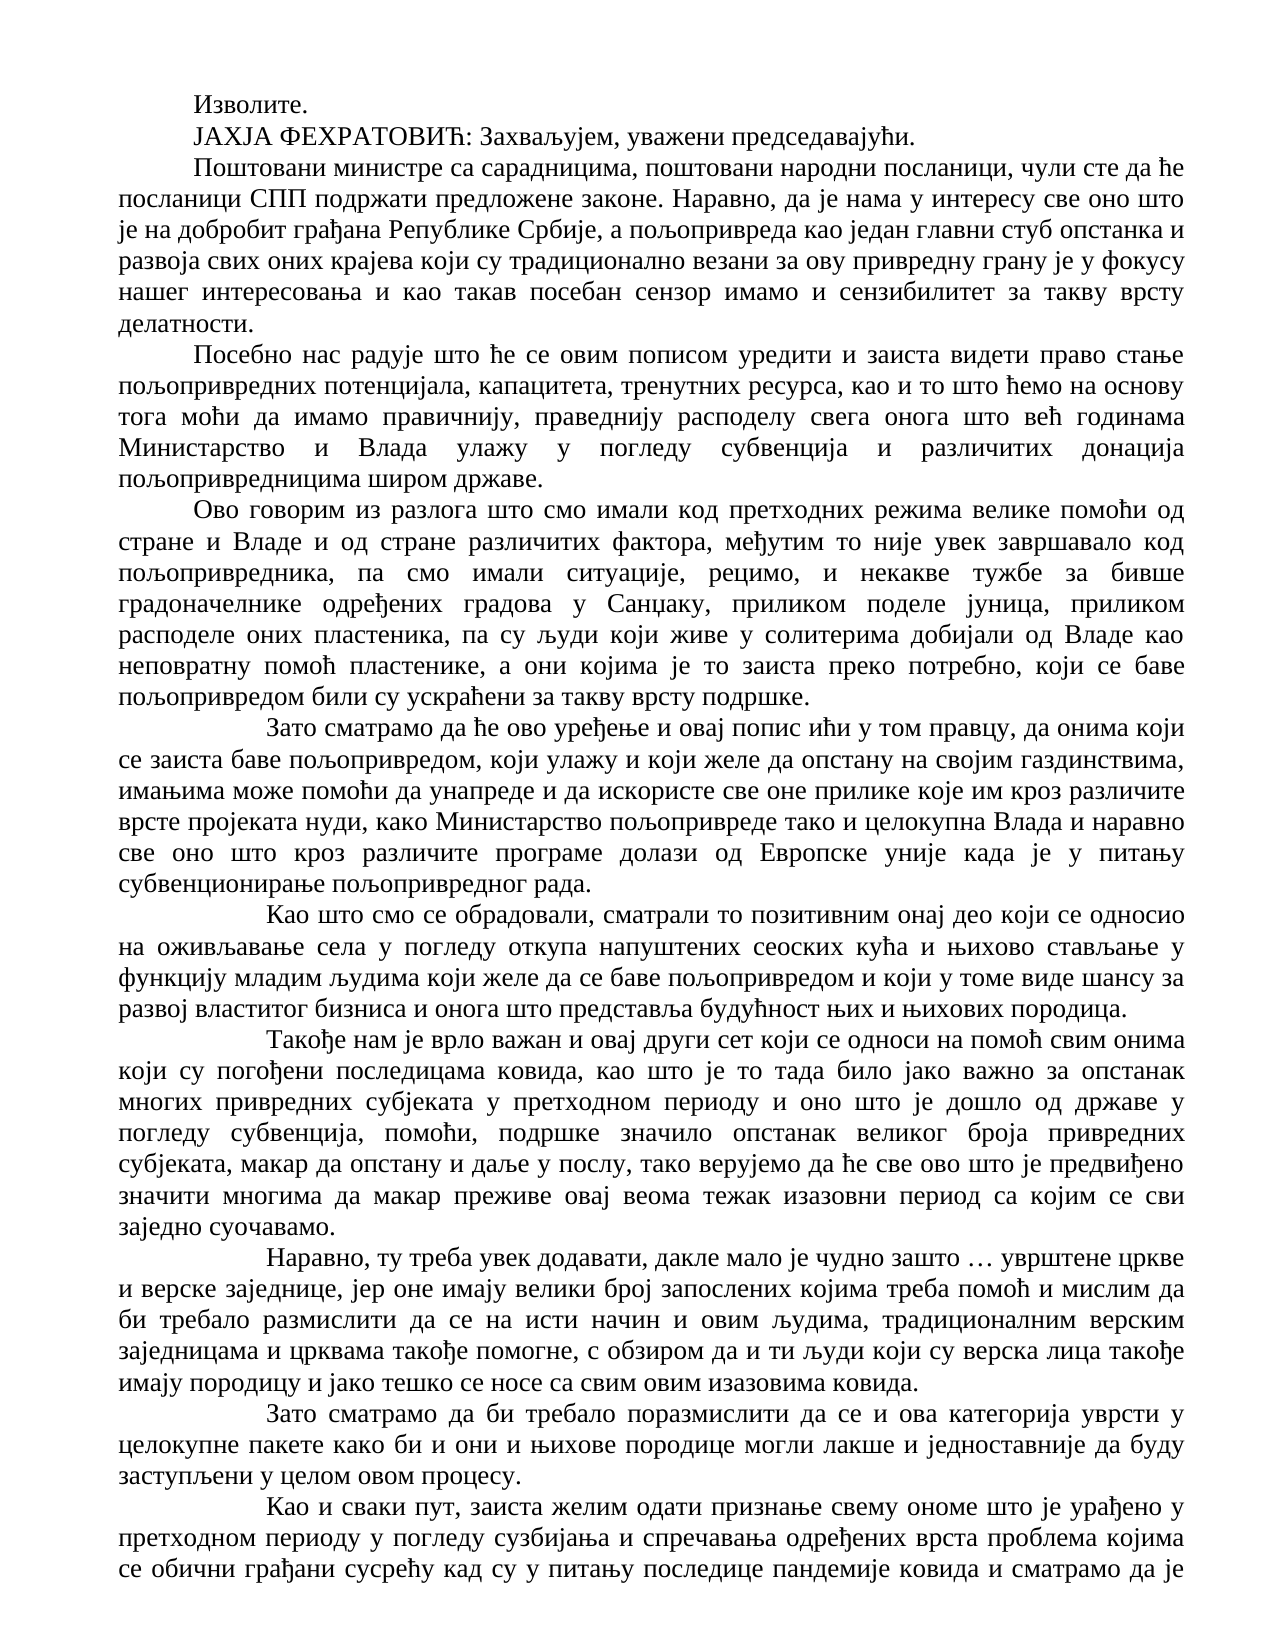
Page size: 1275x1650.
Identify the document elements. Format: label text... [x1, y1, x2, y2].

text Као што смо се обрадовали, сматрали то позитивним онај део који се односио на оживљавање села у погледу откупа напуштених сеоских кућа и њихово стављање у функцију младим људима који желе да се баве пољопривредом и који у томе виде шансу за развој властитог бизниса и онога што представља будућност њих и њихових породица. [118, 898, 1186, 1023]
text Наравно, ту треба увек додавати, дакле мало је чудно зашто … уврштене цркве и верске заједнице, јер оне имају велики број запослених којима треба помоћ и мислим да би требало размислити да се на исти начин и овим људима, традиционалним верским заједницама и црквама такође помогне, с обзиром да и ти људи који су верска лица такође имају породицу и јако тешко се носе са свим овим изазовима ковида. [118, 1241, 1186, 1397]
text Ово говорим из разлога што смо имали код претходних режима велике помоћи од стране и Владе и од стране различитих фактора, међутим то није увек завршавало код пољопривредника, па смо имали ситуације, рецимо, и некакве тужбе за бивше градоначелнике одређених градова у Санџаку, приликом поделе јуница, приликом расподеле оних пластеника, па су људи који живе у солитерима добијали од Владе као неповратну помоћ пластенике, а они којима је то заиста преко потребно, који се баве пољопривредом били су ускраћени за такву врсту подршке. [118, 493, 1186, 712]
text Изволите. [118, 89, 1186, 120]
text Зато сматрамо да би требало поразмислити да се и ова категорија уврсти у целокупне пакете како би и они и њихове породице могли лакше и једноставније да буду заступљени у целом овом процесу. [118, 1397, 1186, 1490]
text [118, 1490, 1186, 1584]
text Зато сматрамо да ће ово уређење и овај попис ићи у том правцу, да онима који се заиста баве пољопривредом, који улажу и који желе да опстану на својим газдинствима, имањима може помоћи да унапреде и да искористе све оне прилике које им кроз различите врсте пројеката нуди, како Министарство пољопривреде тако и целокупна Влада и наравно све оно што кроз различите програме долази од Европске уније када је у питању субвенционирање пољопривредног рада. [118, 712, 1186, 898]
text Поштовани министре са сарадницима, поштовани народни посланици, чули сте да ће посланици СПП подржати предложене законе. Наравно, да је нама у интересу све оно што је на добробит грађана Републике Србије, а пољопривреда као један главни стуб опстанка и развоја свих оних крајева који су традиционално везани за ову привредну грану је у фокусу нашег интересовања и као такав посебан сензор имамо и сензибилитет за такву врсту делатности. [118, 151, 1186, 338]
text Посебно нас радује што ће се овим пописом уредити и заиста видети право стање пољопривредних потенцијала, капацитета, тренутних ресурса, као и то што ћемо на основу тога моћи да имамо правичнију, праведнију расподелу свега онога што већ годинама Министарство и Влада улажу у погледу субвенција и различитих донација пољопривредницима широм државе. [118, 338, 1186, 493]
text Такође нам је врло важан и овај други сет који се односи на помоћ свим онима који су погођени последицама ковида, као што је то тада било јако важно за опстанак многих привредних субјеката у претходном периоду и оно што је дошло од државе у погледу субвенција, помоћи, подршке значило опстанак великог броја привредних субјеката, макар да опстану и даље у послу, тако верујемо да ће све ово што је предвиђено значити многима да макар преживе овај веома тежак изазовни период са којим се сви заједно суочавамо. [118, 1023, 1186, 1241]
text ЈАХЈА ФЕХРАТОВИЋ: Захваљујем, уважени председавајући. [118, 120, 1186, 151]
